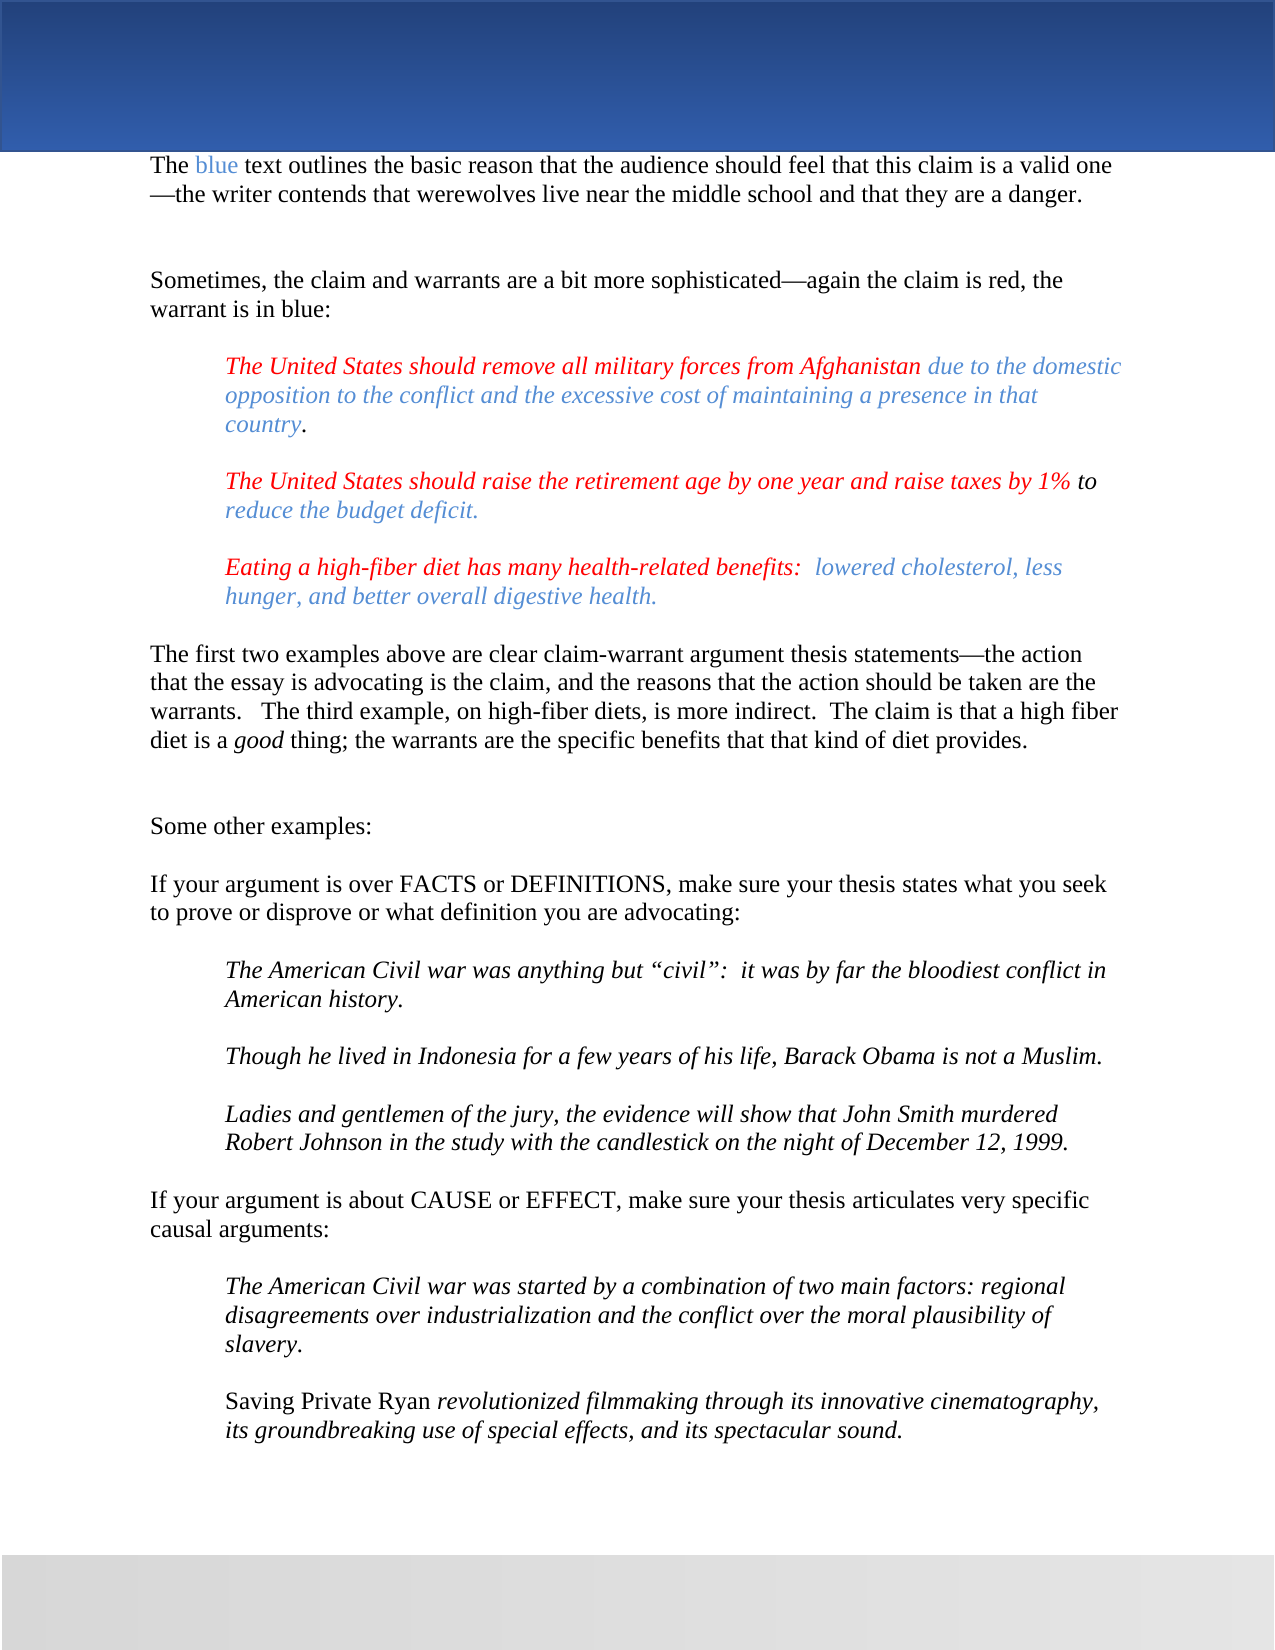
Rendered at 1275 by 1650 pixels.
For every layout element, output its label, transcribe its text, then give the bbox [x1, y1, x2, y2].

text If your argument is about CAUSE or EFFECT, make sure your thesis articulates very specific causal arguments: [150, 1185, 1125, 1242]
text The United States should remove all military forces from Afghanistan due to the domestic opposition to the conflict and the excessive cost of maintaining a presence in that country. [225, 351, 1125, 437]
text The first two examples above are clear claim-warrant argument thesis statements—the action that the essay is advocating is the claim, and the reasons that the action should be taken are the warrants. The third example, on high-fiber diets, is more indirect. The claim is that a high fiber diet is a good thing; the warrants are the specific benefits that that kind of diet provides. [150, 639, 1125, 754]
text Sometimes, the claim and warrants are a bit more sophisticated—again the claim is red, the warrant is in blue: [150, 236, 1125, 322]
text Some other examples: [150, 811, 1125, 840]
text Eating a high-fiber diet has many health-related benefits: lowered cholesterol, less hunger, and better overall digestive health. [225, 552, 1125, 610]
text If your argument is over FACTS or DEFINITIONS, make sure your thesis states what you seek to prove or disprove or what definition you are advocating: [150, 869, 1125, 926]
text Though he lived in Indonesia for a few years of his life, Barack Obama is not a Muslim. [225, 1041, 1125, 1099]
text The United States should raise the retirement age by one year and raise taxes by 1% to reduce the budget deficit. [225, 466, 1125, 524]
text The American Civil war was started by a combination of two main factors: regional disagreements over industrialization and the conflict over the moral plausibility of slavery. [225, 1271, 1125, 1386]
text The American Civil war was anything but “civil”: it was by far the bloodiest conflict in American history. [225, 955, 1125, 1041]
text Ladies and gentlemen of the jury, the evidence will show that John Smith murdered Robert Johnson in the study with the candlestick on the night of December 12, 1999. [225, 1099, 1125, 1156]
text The blue text outlines the basic reason that the audience should feel that this claim is a valid one—the writer contends that werewolves live near the middle school and that they are a danger. [150, 150, 1125, 207]
text Saving Private Ryan revolutionized filmmaking through its innovative cinematography, its groundbreaking use of special effects, and its spectacular sound. [225, 1386, 1125, 1444]
